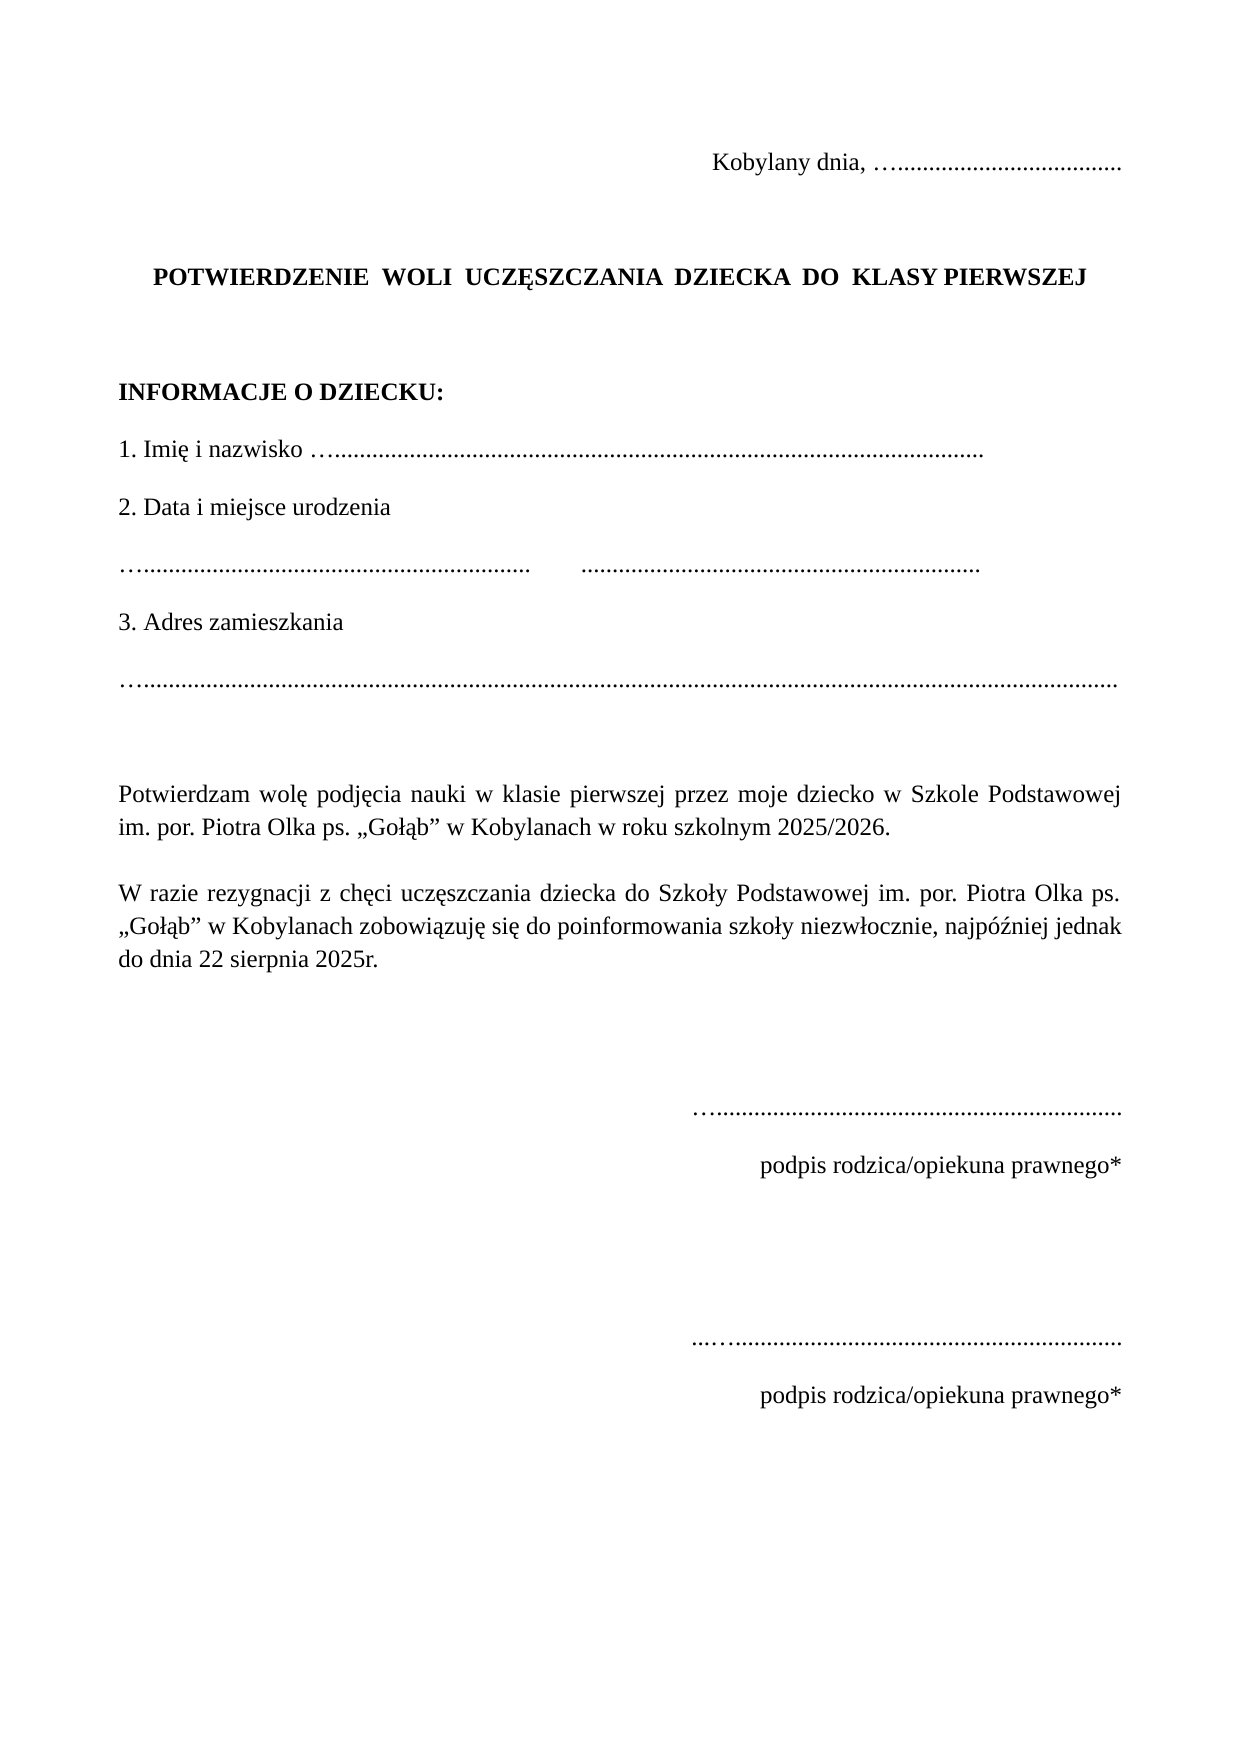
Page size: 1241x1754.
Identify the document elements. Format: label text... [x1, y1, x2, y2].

text …................................................................. [118, 1092, 1122, 1121]
text INFORMACJE O DZIECKU: [118, 377, 1122, 406]
text 3. Adres zamieszkania …............................................................................................................................................................ [118, 607, 1122, 693]
text W razie rezygnacji z chęci uczęszczania dziecka do Szkoły Podstawowej im. por. Piotra Olka ps. „Gołąb” w Kobylanach zobowiązuję się do poinformowania szkoły niezwłocznie, najpóźniej jednak do dnia 22 sierpnia 2025r. [118, 878, 1122, 973]
text 1. Imię i nazwisko …........................................................................................................ [118, 434, 1122, 463]
text Potwierdzam wolę podjęcia nauki w klasie pierwszej przez moje dziecko w Szkole Podstawowej im. por. Piotra Olka ps. „Gołąb” w Kobylanach w roku szkolnym 2025/2026. [118, 779, 1122, 841]
text 2. Data i miejsce urodzenia [118, 492, 1122, 521]
text podpis rodzica/opiekuna prawnego* [118, 1380, 1122, 1409]
text ...….............................................................. [118, 1322, 1122, 1351]
text Kobylany dnia, ….................................... [118, 147, 1122, 176]
text POTWIERDZENIE WOLI UCZĘSZCZANIA DZIECKA DO KLASY PIERWSZEJ [118, 262, 1122, 291]
text ….............................................................. ................................................................ [118, 549, 1122, 578]
text podpis rodzica/opiekuna prawnego* [118, 1150, 1122, 1179]
